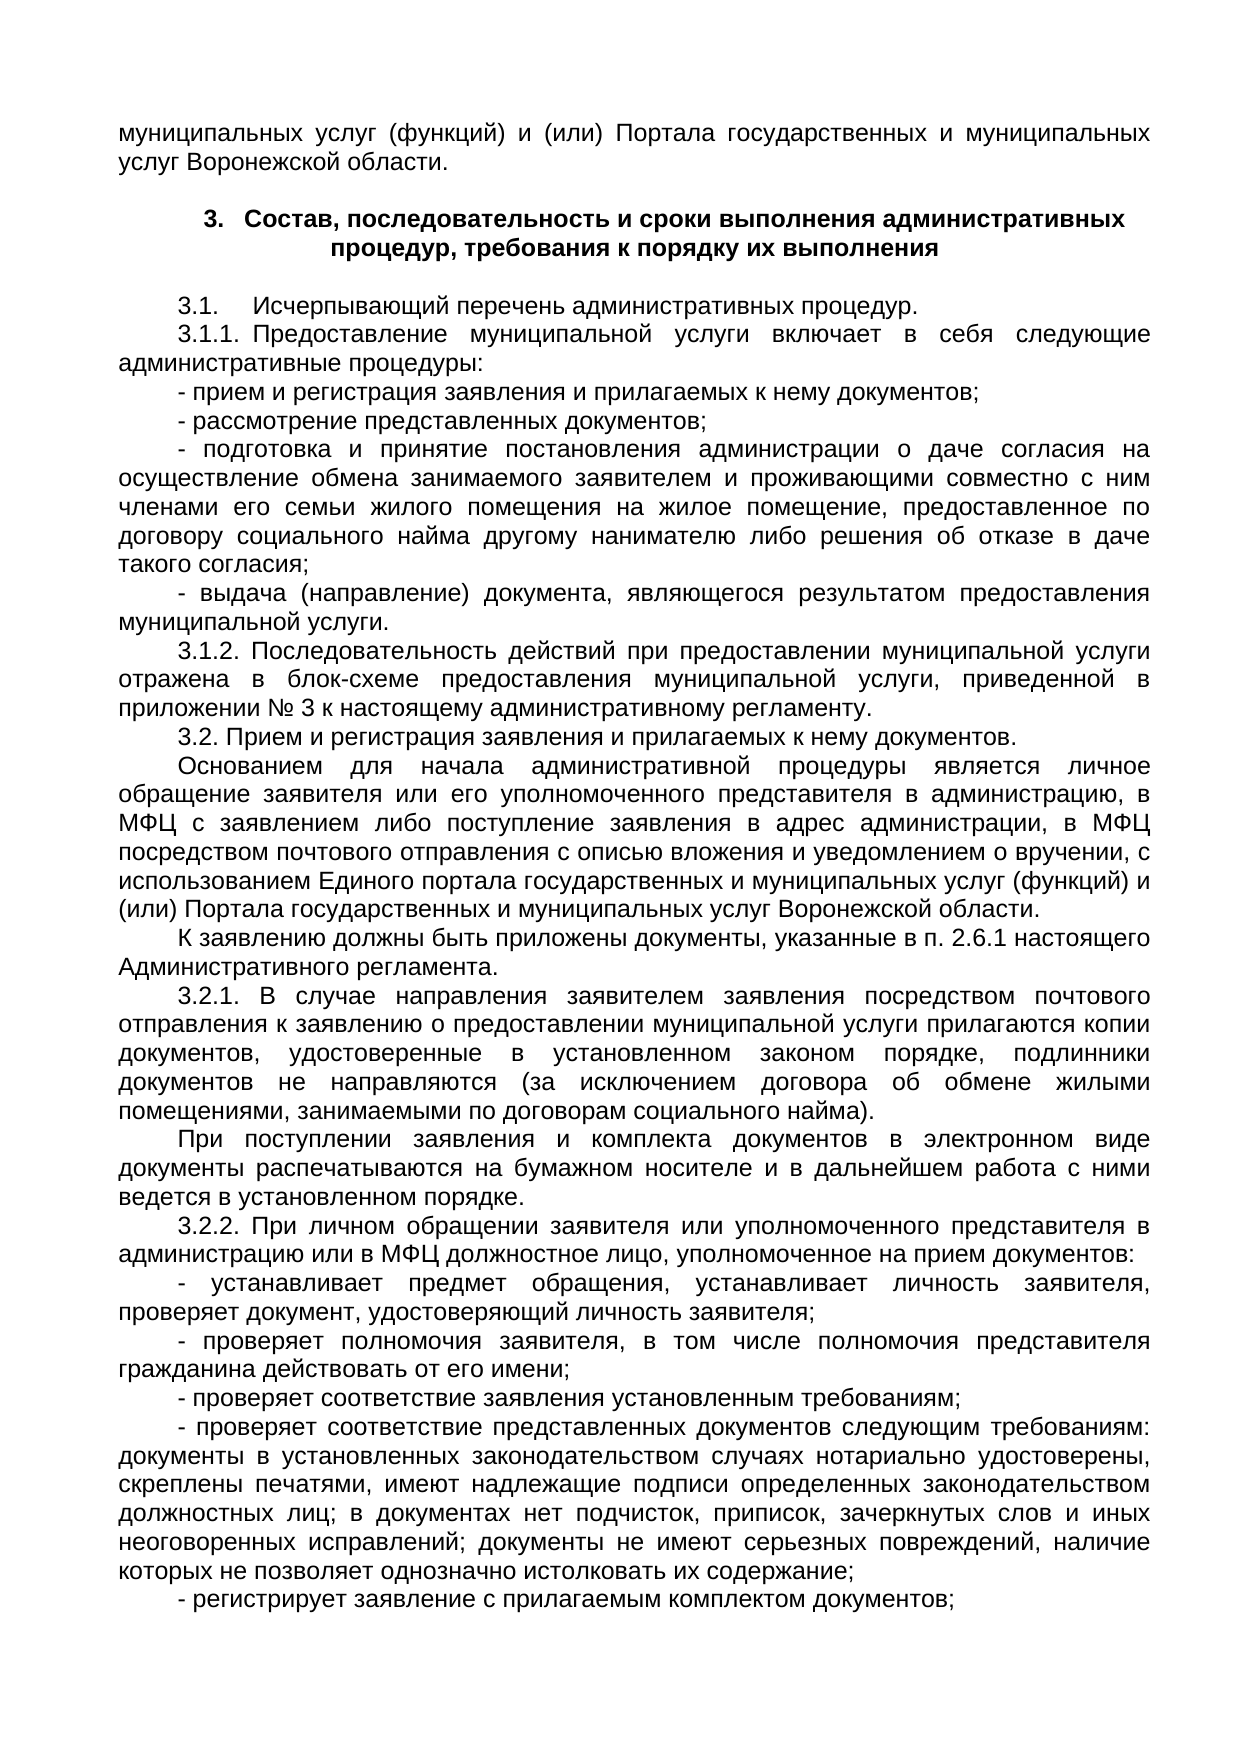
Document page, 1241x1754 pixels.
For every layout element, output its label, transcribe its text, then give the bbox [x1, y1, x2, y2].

text 3.2. Прием и регистрация заявления и прилагаемых к нему документов. [118, 722, 1152, 751]
text - рассмотрение представленных документов; [118, 406, 1152, 434]
text 3.1.2. Последовательность действий при предоставлении муниципальной услуги отражена в блок-схеме предоставления муниципальной услуги, приведенной в приложении № 3 к настоящему административному регламенту. [118, 636, 1152, 722]
text - подготовка и принятие постановления администрации о даче согласия на осуществление обмена занимаемого заявителем и проживающими совместно с ним членами его семьи жилого помещения на жилое помещение, предоставленное по договору социального найма другому нанимателю либо решения об отказе в даче такого согласия; [118, 434, 1152, 578]
text 3.2.2. При личном обращении заявителя или уполномоченного представителя в администрацию или в МФЦ должностное лицо, уполномоченное на прием документов: [118, 1211, 1152, 1268]
text - регистрирует заявление с прилагаемым комплектом документов; [118, 1584, 1152, 1613]
list Исчерпывающий перечень административных процедур. [118, 291, 1152, 319]
text К заявлению должны быть приложены документы, указанные в п. 2.6.1 настоящего Административного регламента. [118, 923, 1152, 981]
list Cостав, последовательность и сроки выполнения административных процедур, требования к порядку их выполнения [118, 204, 1152, 262]
text 3.2.1. В случае направления заявителем заявления посредством почтового отправления к заявлению о предоставлении муниципальной услуги прилагаются копии документов, удостоверенные в установленном законом порядке, подлинники документов не направляются (за исключением договора об обмене жилыми помещениями, занимаемыми по договорам социального найма). [118, 981, 1152, 1124]
text - выдача (направление) документа, являющегося результатом предоставления муниципальной услуги. [118, 578, 1152, 636]
text При поступлении заявления и комплекта документов в электронном виде документы распечатываются на бумажном носителе и в дальнейшем работа с ними ведется в установленном порядке. [118, 1124, 1152, 1211]
text - проверяет полномочия заявителя, в том числе полномочия представителя гражданина действовать от его имени; [118, 1326, 1152, 1383]
text - проверяет соответствие представленных документов следующим требованиям: документы в установленных законодательством случаях нотариально удостоверены, скреплены печатями, имеют надлежащие подписи определенных законодательством должностных лиц; в документах нет подчисток, приписок, зачеркнутых слов и иных неоговоренных исправлений; документы не имеют серьезных повреждений, наличие которых не позволяет однозначно истолковать их содержание; [118, 1412, 1152, 1584]
list Предоставление муниципальной услуги включает в себя следующие административные процедуры: [118, 319, 1152, 377]
text - прием и регистрация заявления и прилагаемых к нему документов; [118, 377, 1152, 406]
text - проверяет соответствие заявления установленным требованиям; [118, 1383, 1152, 1412]
text - устанавливает предмет обращения, устанавливает личность заявителя, проверяет документ, удостоверяющий личность заявителя; [118, 1268, 1152, 1326]
text Основанием для начала административной процедуры является личное обращение заявителя или его уполномоченного представителя в администрацию, в МФЦ с заявлением либо поступление заявления в адрес администрации, в МФЦ посредством почтового отправления с описью вложения и уведомлением о вручении, с использованием Единого портала государственных и муниципальных услуг (функций) и (или) Портала государственных и муниципальных услуг Воронежской области. [118, 751, 1152, 923]
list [118, 118, 1152, 176]
